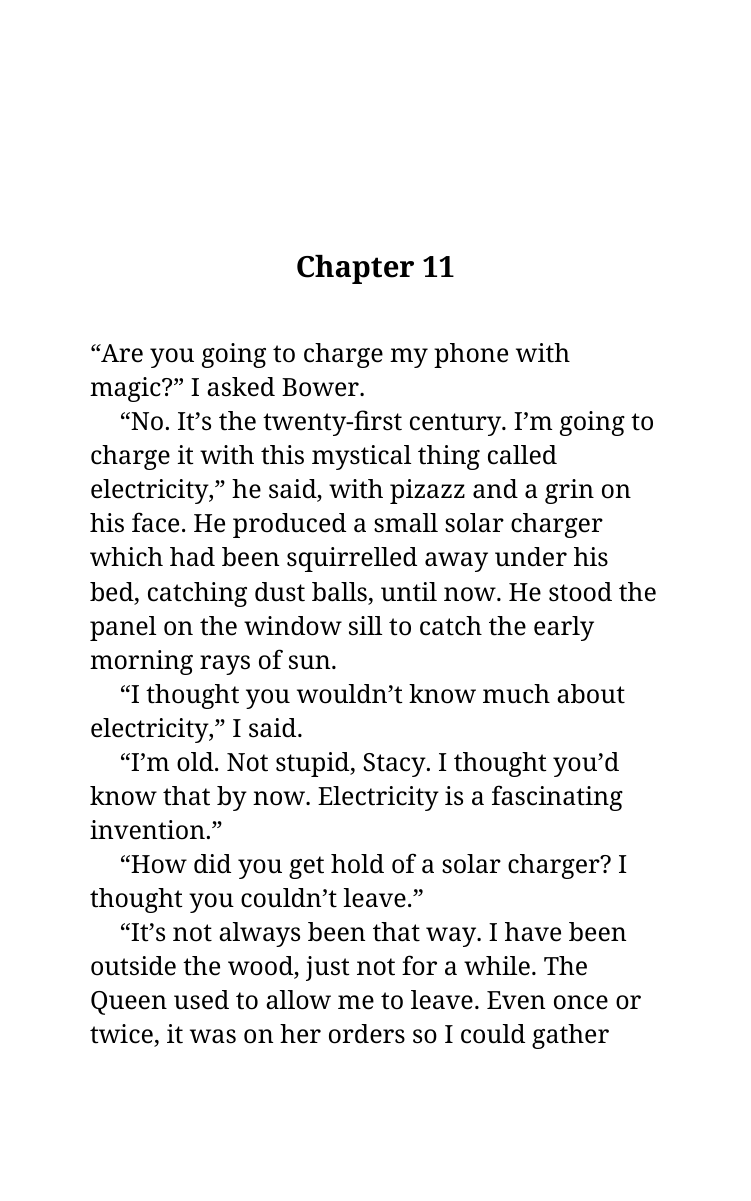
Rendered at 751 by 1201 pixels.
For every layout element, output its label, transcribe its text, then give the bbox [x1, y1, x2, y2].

text “I thought you wouldn’t know much about electricity,” I said. [90, 676, 660, 744]
text “I’m old. Not stupid, Stacy. I thought you’d know that by now. Electricity is a fascinating invention.” [90, 744, 660, 847]
text “No. It’s the twenty-first century. I’m going to charge it with this mystical thing called electricity,” he said, with pizazz and a grin on his face. He produced a small solar charger which had been squirrelled away under his bed, catching dust balls, until now. He stood the panel on the window sill to catch the early morning rays of sun. [90, 404, 660, 676]
text “Are you going to charge my phone with magic?” I asked Bower. [90, 336, 660, 404]
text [90, 915, 660, 1051]
text “How did you get hold of a solar charger? I thought you couldn’t leave.” [90, 847, 660, 915]
